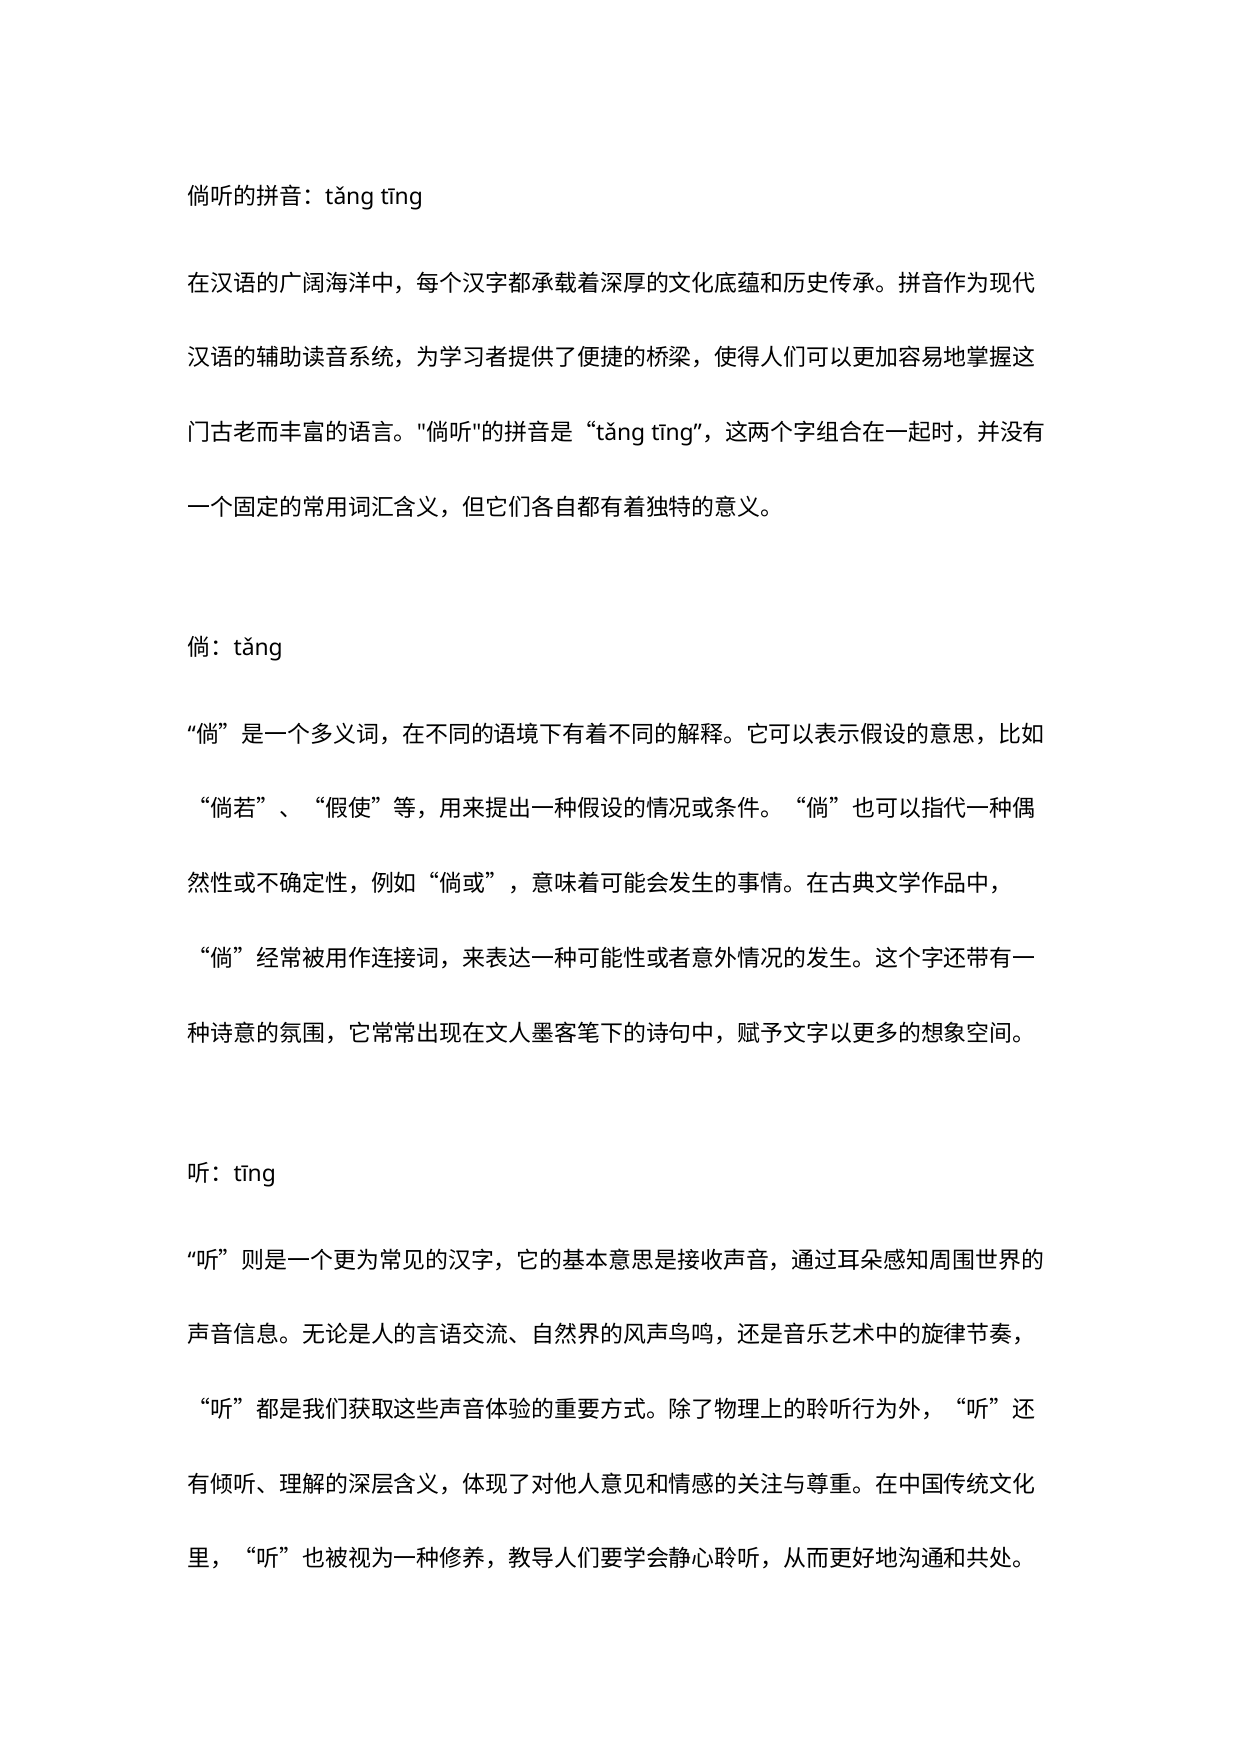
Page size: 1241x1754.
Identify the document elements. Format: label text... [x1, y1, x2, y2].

text “听”则是一个更为常见的汉字，它的基本意思是接收声音，通过耳朵感知周围世界的声音信息。无论是人的言语交流、自然界的风声鸟鸣，还是音乐艺术中的旋律节奏，“听”都是我们获取这些声音体验的重要方式。除了物理上的聆听行为外，“听”还有倾听、理解的深层含义，体现了对他人意见和情感的关注与尊重。在中国传统文化里，“听”也被视为一种修养，教导人们要学会静心聆听，从而更好地沟通和共处。 [187, 1226, 1053, 1589]
text 倘：tǎng [187, 613, 1053, 678]
text 倘听的拼音：tǎng tīng [187, 162, 1053, 227]
text 听：tīng [187, 1139, 1053, 1204]
text 在汉语的广阔海洋中，每个汉字都承载着深厚的文化底蕴和历史传承。拼音作为现代汉语的辅助读音系统，为学习者提供了便捷的桥梁，使得人们可以更加容易地掌握这门古老而丰富的语言。"倘听"的拼音是“tǎng tīng”，这两个字组合在一起时，并没有一个固定的常用词汇含义，但它们各自都有着独特的意义。 [187, 249, 1053, 538]
text “倘”是一个多义词，在不同的语境下有着不同的解释。它可以表示假设的意思，比如“倘若”、“假使”等，用来提出一种假设的情况或条件。“倘”也可以指代一种偶然性或不确定性，例如“倘或”，意味着可能会发生的事情。在古典文学作品中，“倘”经常被用作连接词，来表达一种可能性或者意外情况的发生。这个字还带有一种诗意的氛围，它常常出现在文人墨客笔下的诗句中，赋予文字以更多的想象空间。 [187, 700, 1053, 1063]
